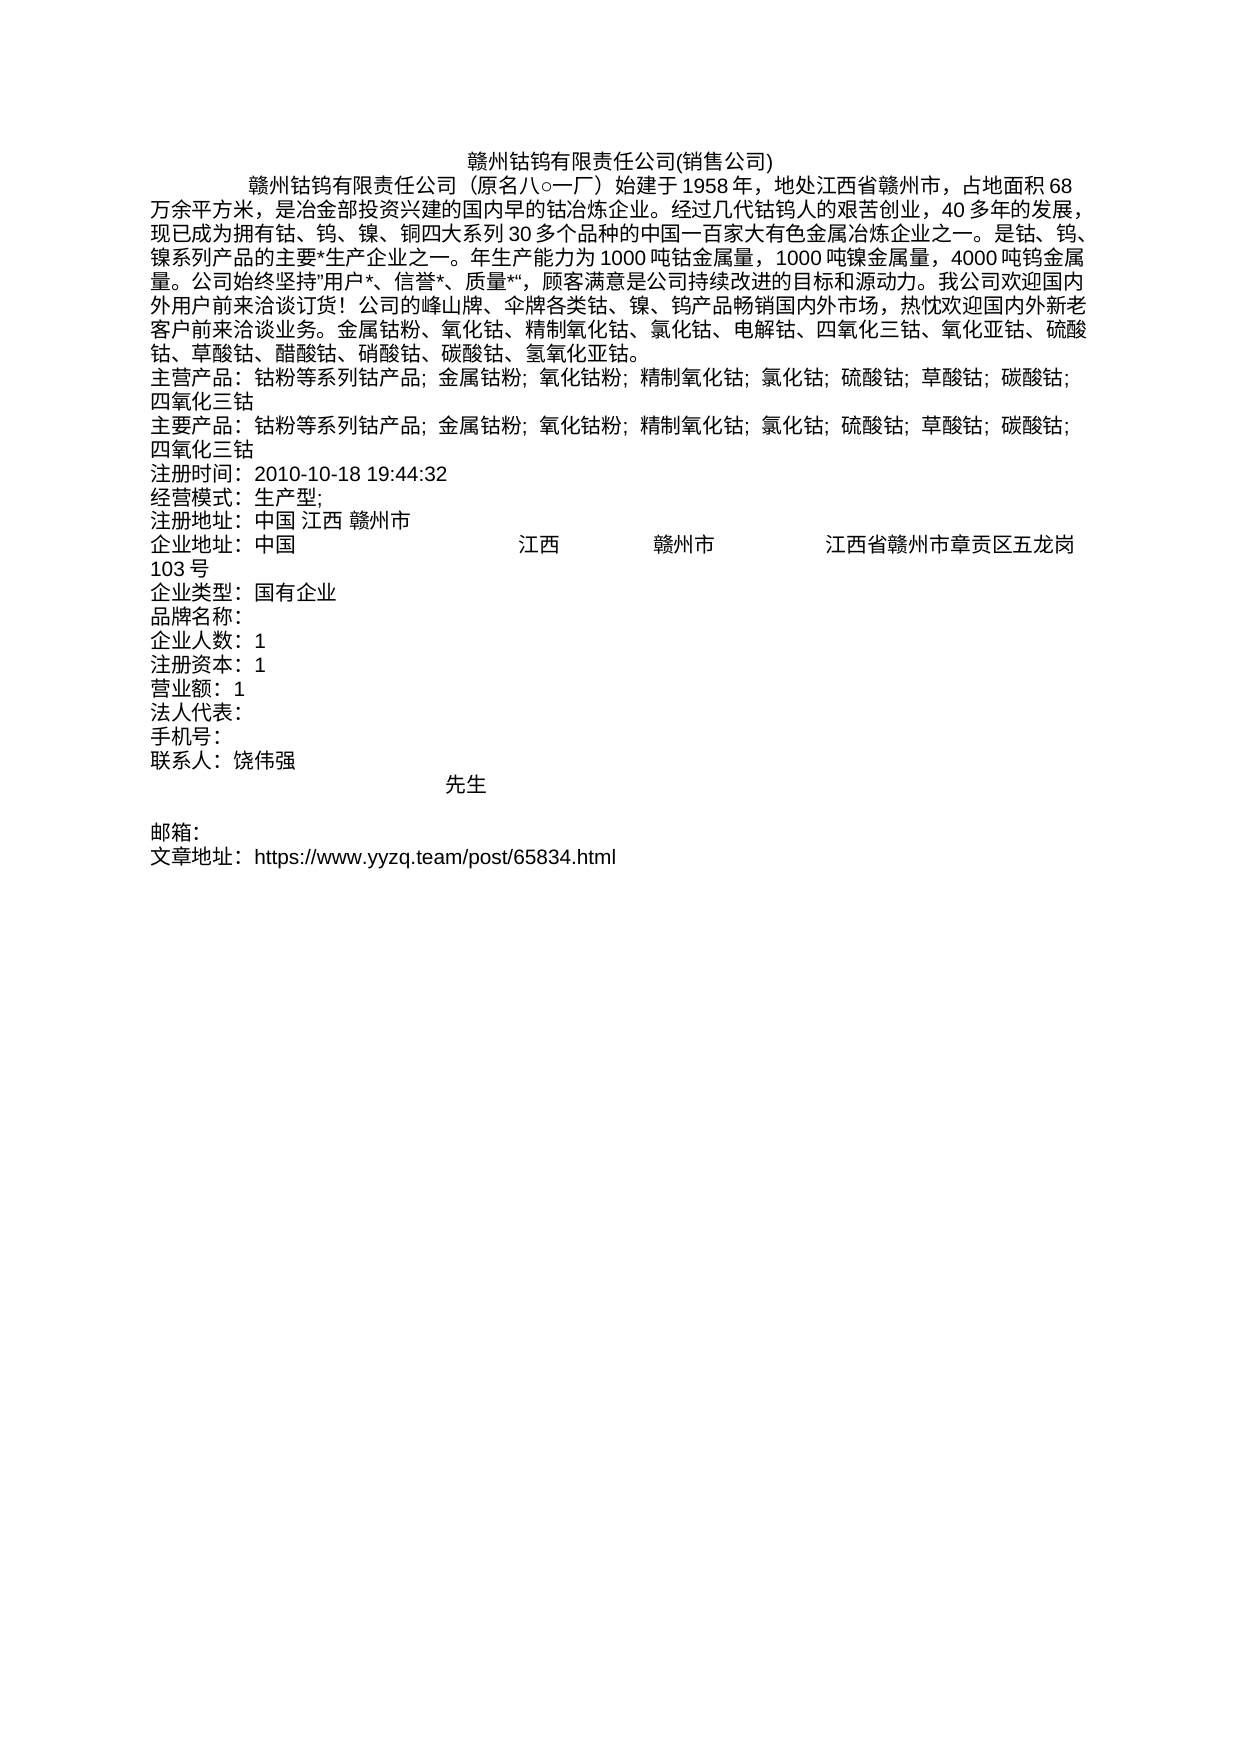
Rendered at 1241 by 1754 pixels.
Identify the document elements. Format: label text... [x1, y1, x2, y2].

text 企业地址：中国 江西 赣州市 江西省赣州市章贡区五龙岗103号 [150, 533, 1090, 581]
text 主要产品：钴粉等系列钴产品; 金属钴粉; 氧化钴粉; 精制氧化钴; 氯化钴; 硫酸钴; 草酸钴; 碳酸钴; 四氧化三钴 [150, 413, 1090, 461]
text 主营产品：钴粉等系列钴产品; 金属钴粉; 氧化钴粉; 精制氧化钴; 氯化钴; 硫酸钴; 草酸钴; 碳酸钴; 四氧化三钴 [150, 366, 1090, 413]
text 邮箱： [150, 821, 1090, 845]
text 营业额：1 [150, 677, 1090, 701]
text 联系人：饶伟强 先生 [150, 749, 1090, 821]
text 企业类型：国有企业 [150, 581, 1090, 605]
text 注册资本：1 [150, 653, 1090, 677]
text 经营模式：生产型; [150, 485, 1090, 509]
text 企业人数：1 [150, 629, 1090, 653]
text 赣州钴钨有限责任公司(销售公司) [150, 150, 1090, 174]
text 手机号： [150, 725, 1090, 749]
text 注册时间：2010-10-18 19:44:32 [150, 461, 1090, 485]
text 品牌名称： [150, 605, 1090, 629]
text 法人代表： [150, 701, 1090, 725]
text 文章地址：https://www.yyzq.team/post/65834.html [150, 845, 1090, 869]
text 赣州钴钨有限责任公司（原名八○一厂）始建于1958年，地处江西省赣州市，占地面积68万余平方米，是冶金部投资兴建的国内早的钴冶炼企业。经过几代钴钨人的艰苦创业，40多年的发展，现已成为拥有钴、钨、镍、铜四大系列30多个品种的中国一百家大有色金属冶炼企业之一。是钴、钨、镍系列产品的主要*生产企业之一。年生产能力为1000吨钴金属量，1000吨镍金属量，4000吨钨金属量。公司始终坚持”用户*、信誉*、质量*“，顾客满意是公司持续改进的目标和源动力。我公司欢迎国内外用户前来洽谈订货！公司的峰山牌、伞牌各类钴、镍、钨产品畅销国内外市场，热忱欢迎国内外新老客户前来洽谈业务。金属钴粉、氧化钴、精制氧化钴、氯化钴、电解钴、四氧化三钴、氧化亚钴、硫酸钴、草酸钴、醋酸钴、硝酸钴、碳酸钴、氢氧化亚钴。 [150, 174, 1090, 366]
text 注册地址：中国 江西 赣州市 [150, 509, 1090, 533]
